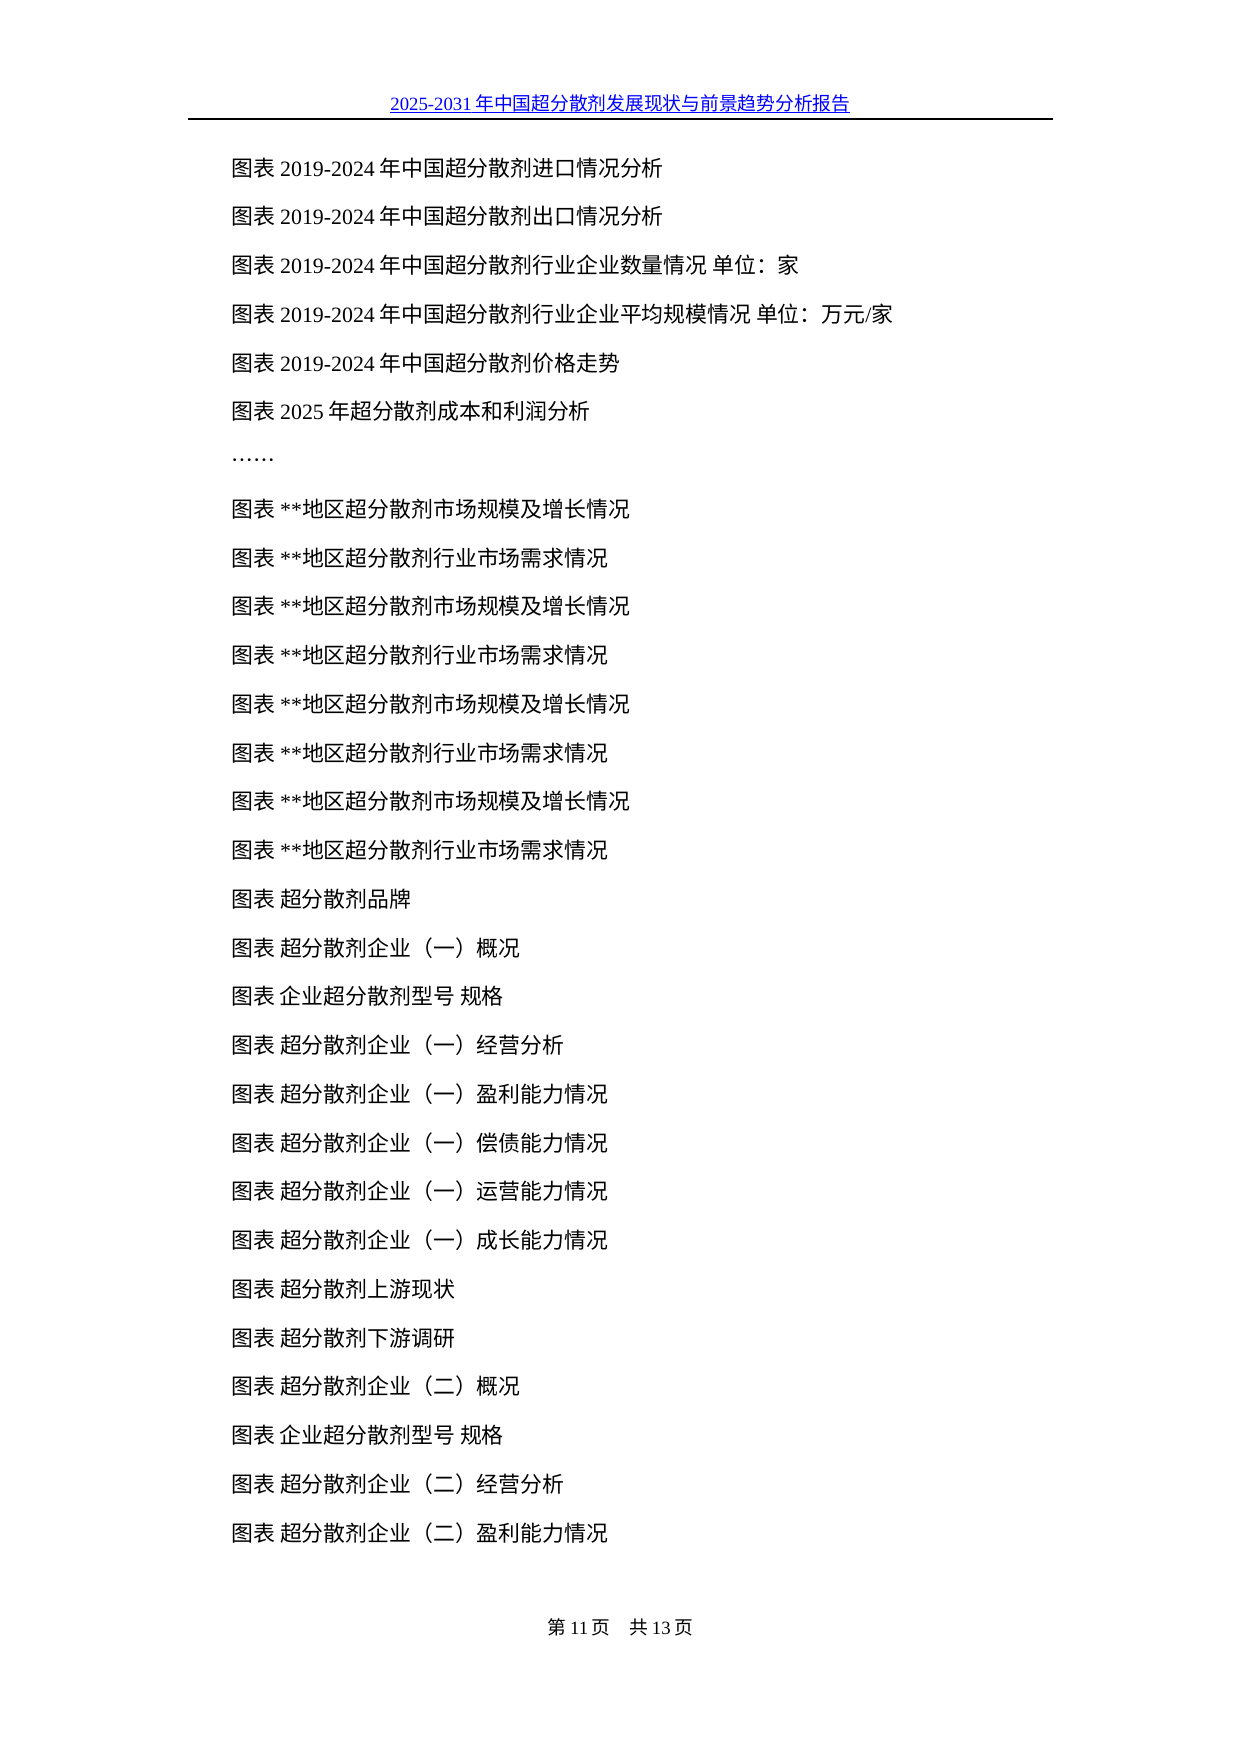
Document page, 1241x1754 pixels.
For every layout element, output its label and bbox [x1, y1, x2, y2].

text [187, 150, 1053, 1548]
